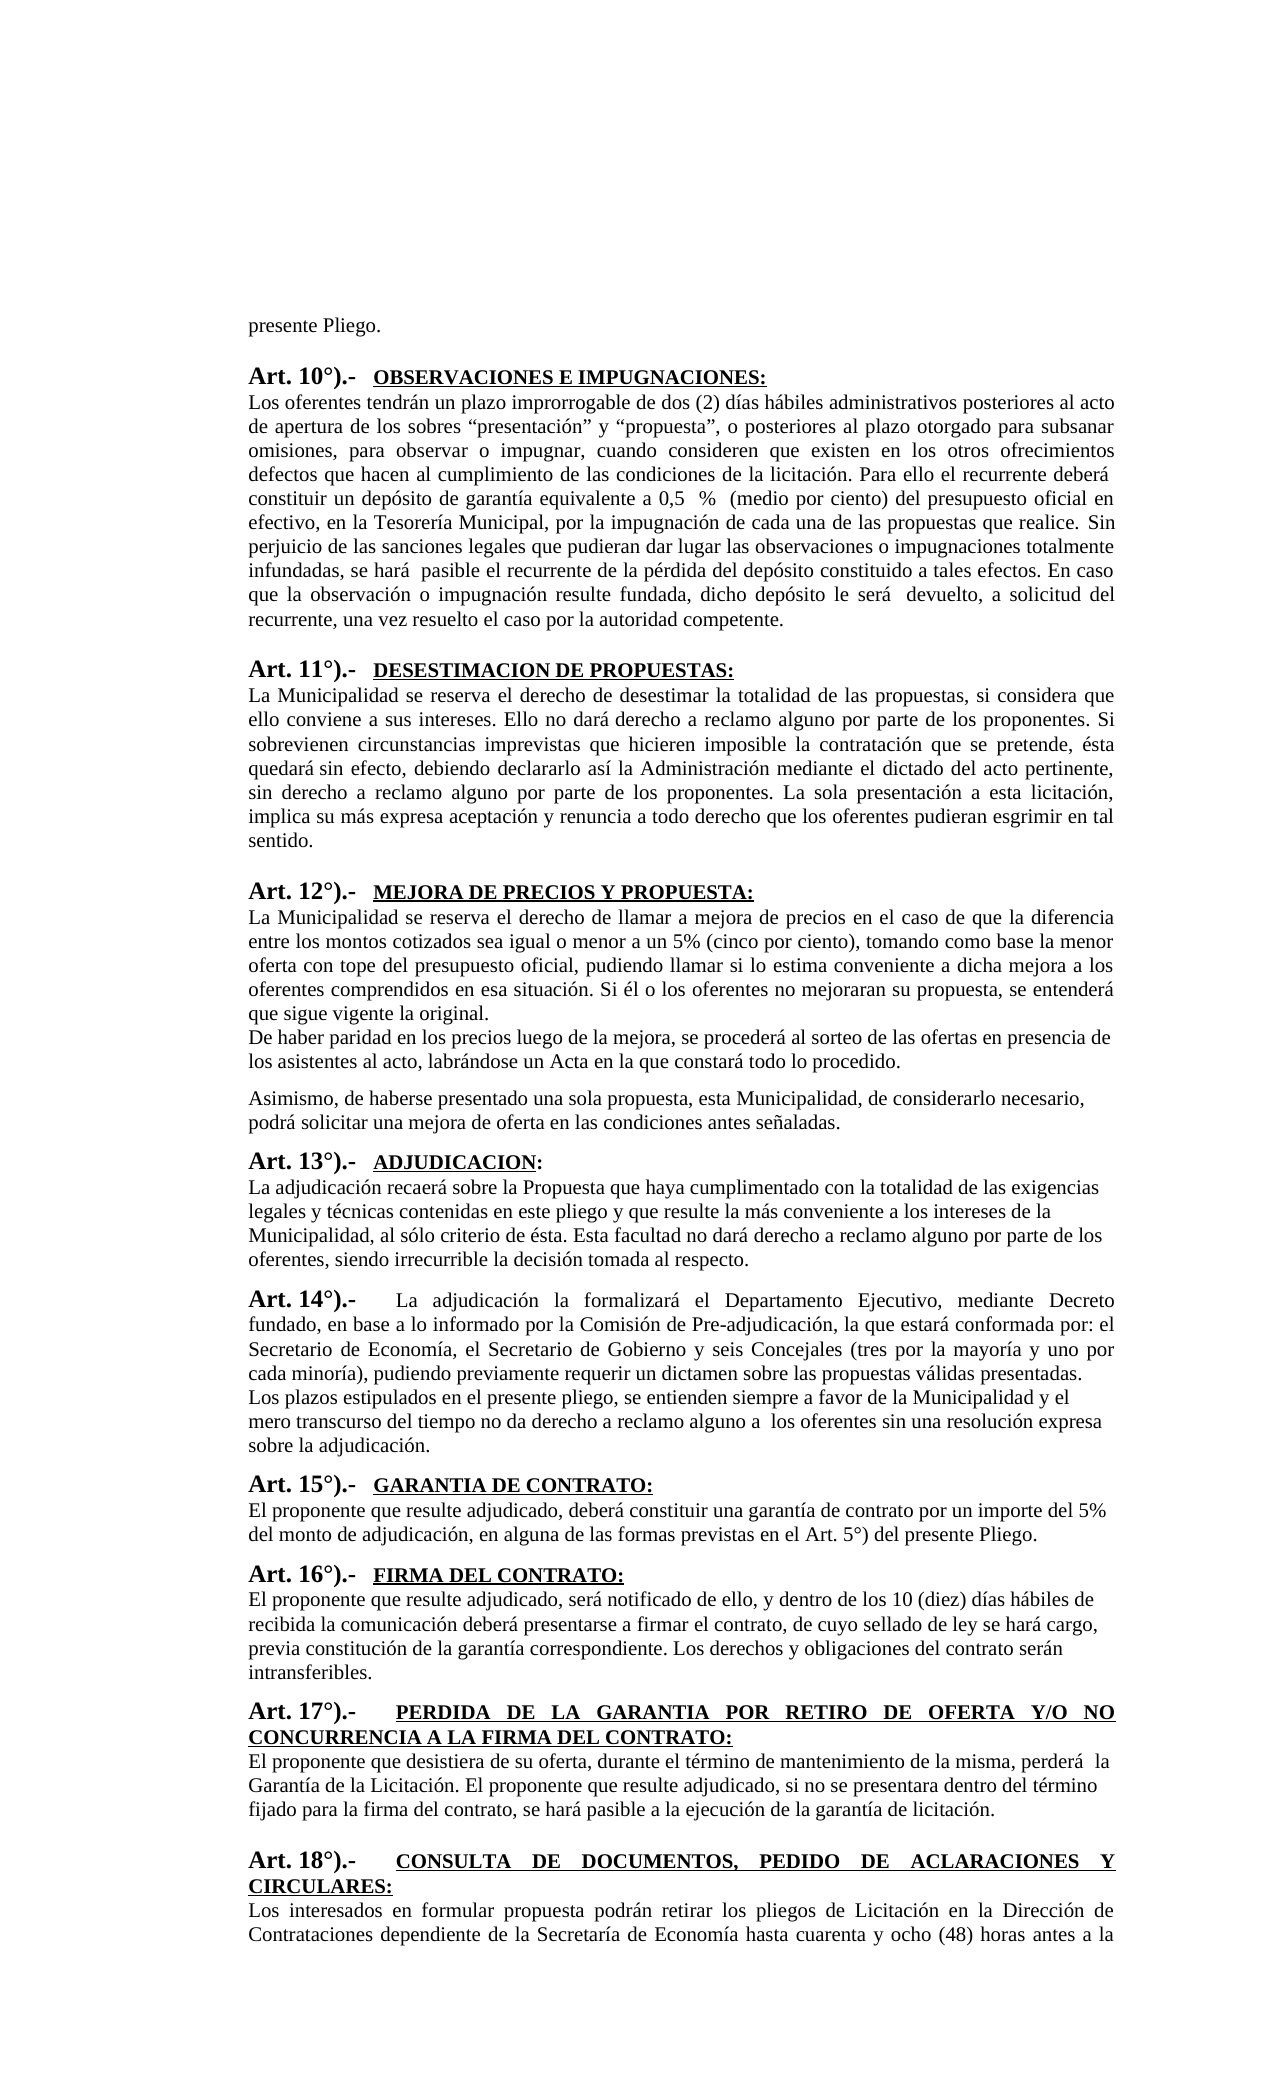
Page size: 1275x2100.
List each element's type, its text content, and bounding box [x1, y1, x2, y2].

text El proponente que resulte adjudicado, será notificado de ello, y dentro de los 10 (diez) días hábiles de recibida la comunicación deberá presentarse a firmar el contrato, de cuyo sellado de ley se hará cargo, previa constitución de la garantía correspondiente. Los derechos y obligaciones del contrato serán intransferibles. [248, 1587, 1116, 1684]
list PERDIDA DE LA GARANTIA POR RETIRO DE OFERTA Y/O NO CONCURRENCIA A LA FIRMA DEL CONTRATO: [248, 1696, 1116, 1749]
list OBSERVACIONES E IMPUGNACIONES: [248, 361, 1116, 390]
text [248, 313, 1116, 337]
list ADJUDICACION: [248, 1146, 1116, 1175]
list MEJORA DE PRECIOS Y PROPUESTA: [248, 876, 1116, 904]
text La adjudicación recaerá sobre la Propuesta que haya cumplimentado con la totalidad de las exigencias legales y técnicas contenidas en este pliego y que resulte la más conveniente a los intereses de la Municipalidad, al sólo criterio de ésta. Esta facultad no dará derecho a reclamo alguno por parte de los oferentes, siendo irrecurrible la decisión tomada al respecto. [248, 1175, 1116, 1271]
list CONSULTA DE DOCUMENTOS, PEDIDO DE ACLARACIONES Y CIRCULARES: [248, 1845, 1116, 1898]
list La adjudicación la formalizará el Departamento Ejecutivo, mediante Decreto fundado, en base a lo informado por la Comisión de Pre-adjudicación, la que estará conformada por: el Secretario de Economía, el Secretario de Gobierno y seis Concejales (tres por la mayoría y uno por cada minoría), pudiendo previamente requerir un dictamen sobre las propuestas válidas presentadas. [248, 1284, 1116, 1384]
text Los oferentes tendrán un plazo improrrogable de dos (2) días hábiles administrativos posteriores al acto de apertura de los sobres “presentación” y “propuesta”, o posteriores al plazo otorgado para subsanar omisiones, para observar o impugnar, cuando consideren que existen en los otros ofrecimientos defectos que hacen al cumplimiento de las condiciones de la licitación. Para ello el recurrente deberá constituir un depósito de garantía equivalente a 0,5 % (medio por ciento) del presupuesto oficial en efectivo, en la Tesorería Municipal, por la impugnación de cada una de las propuestas que realice. Sin perjuicio de las sanciones legales que pudieran dar lugar las observaciones o impugnaciones totalmente infundadas, se hará pasible el recurrente de la pérdida del depósito constituido a tales efectos. En caso que la observación o impugnación resulte fundada, dicho depósito le será devuelto, a solicitud del recurrente, una vez resuelto el caso por la autoridad competente. [248, 390, 1116, 631]
text La Municipalidad se reserva el derecho de llamar a mejora de precios en el caso de que la diferencia entre los montos cotizados sea igual o menor a un 5% (cinco por ciento), tomando como base la menor oferta con tope del presupuesto oficial, pudiendo llamar si lo estima conveniente a dicha mejora a los oferentes comprendidos en esa situación. Si él o los oferentes no mejoraran su propuesta, se entenderá que sigue vigente la original. [248, 904, 1116, 1025]
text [248, 1898, 1116, 1946]
list FIRMA DEL CONTRATO: [248, 1559, 1116, 1587]
text El proponente que resulte adjudicado, deberá constituir una garantía de contrato por un importe del 5% del monto de adjudicación, en alguna de las formas previstas en el Art. 5°) del presente Pliego. [248, 1498, 1116, 1546]
text De haber paridad en los precios luego de la mejora, se procederá al sorteo de las ofertas en presencia de los asistentes al acto, labrándose un Acta en la que constará todo lo procedido. [248, 1025, 1116, 1073]
text La Municipalidad se reserva el derecho de desestimar la totalidad de las propuestas, si considera que ello conviene a sus intereses. Ello no dará derecho a reclamo alguno por parte de los proponentes. Si sobrevienen circunstancias imprevistas que hicieren imposible la contratación que se pretende, ésta quedará sin efecto, debiendo declararlo así la Administración mediante el dictado del acto pertinente, sin derecho a reclamo alguno por parte de los proponentes. La sola presentación a esta licitación, implica su más expresa aceptación y renuncia a todo derecho que los oferentes pudieran esgrimir en tal sentido. [248, 683, 1116, 852]
list DESESTIMACION DE PROPUESTAS: [248, 654, 1116, 683]
text El proponente que desistiera de su oferta, durante el término de mantenimiento de la misma, perderá la Garantía de la Licitación. El proponente que resulte adjudicado, si no se presentara dentro del término fijado para la firma del contrato, se hará pasible a la ejecución de la garantía de licitación. [248, 1749, 1116, 1821]
text Los plazos estipulados en el presente pliego, se entienden siempre a favor de la Municipalidad y el mero transcurso del tiempo no da derecho a reclamo alguno a los oferentes sin una resolución expresa sobre la adjudicación. [248, 1384, 1116, 1457]
list GARANTIA DE CONTRATO: [248, 1469, 1116, 1498]
text Asimismo, de haberse presentado una sola propuesta, esta Municipalidad, de considerarlo necesario, podrá solicitar una mejora de oferta en las condiciones antes señaladas. [248, 1086, 1116, 1134]
